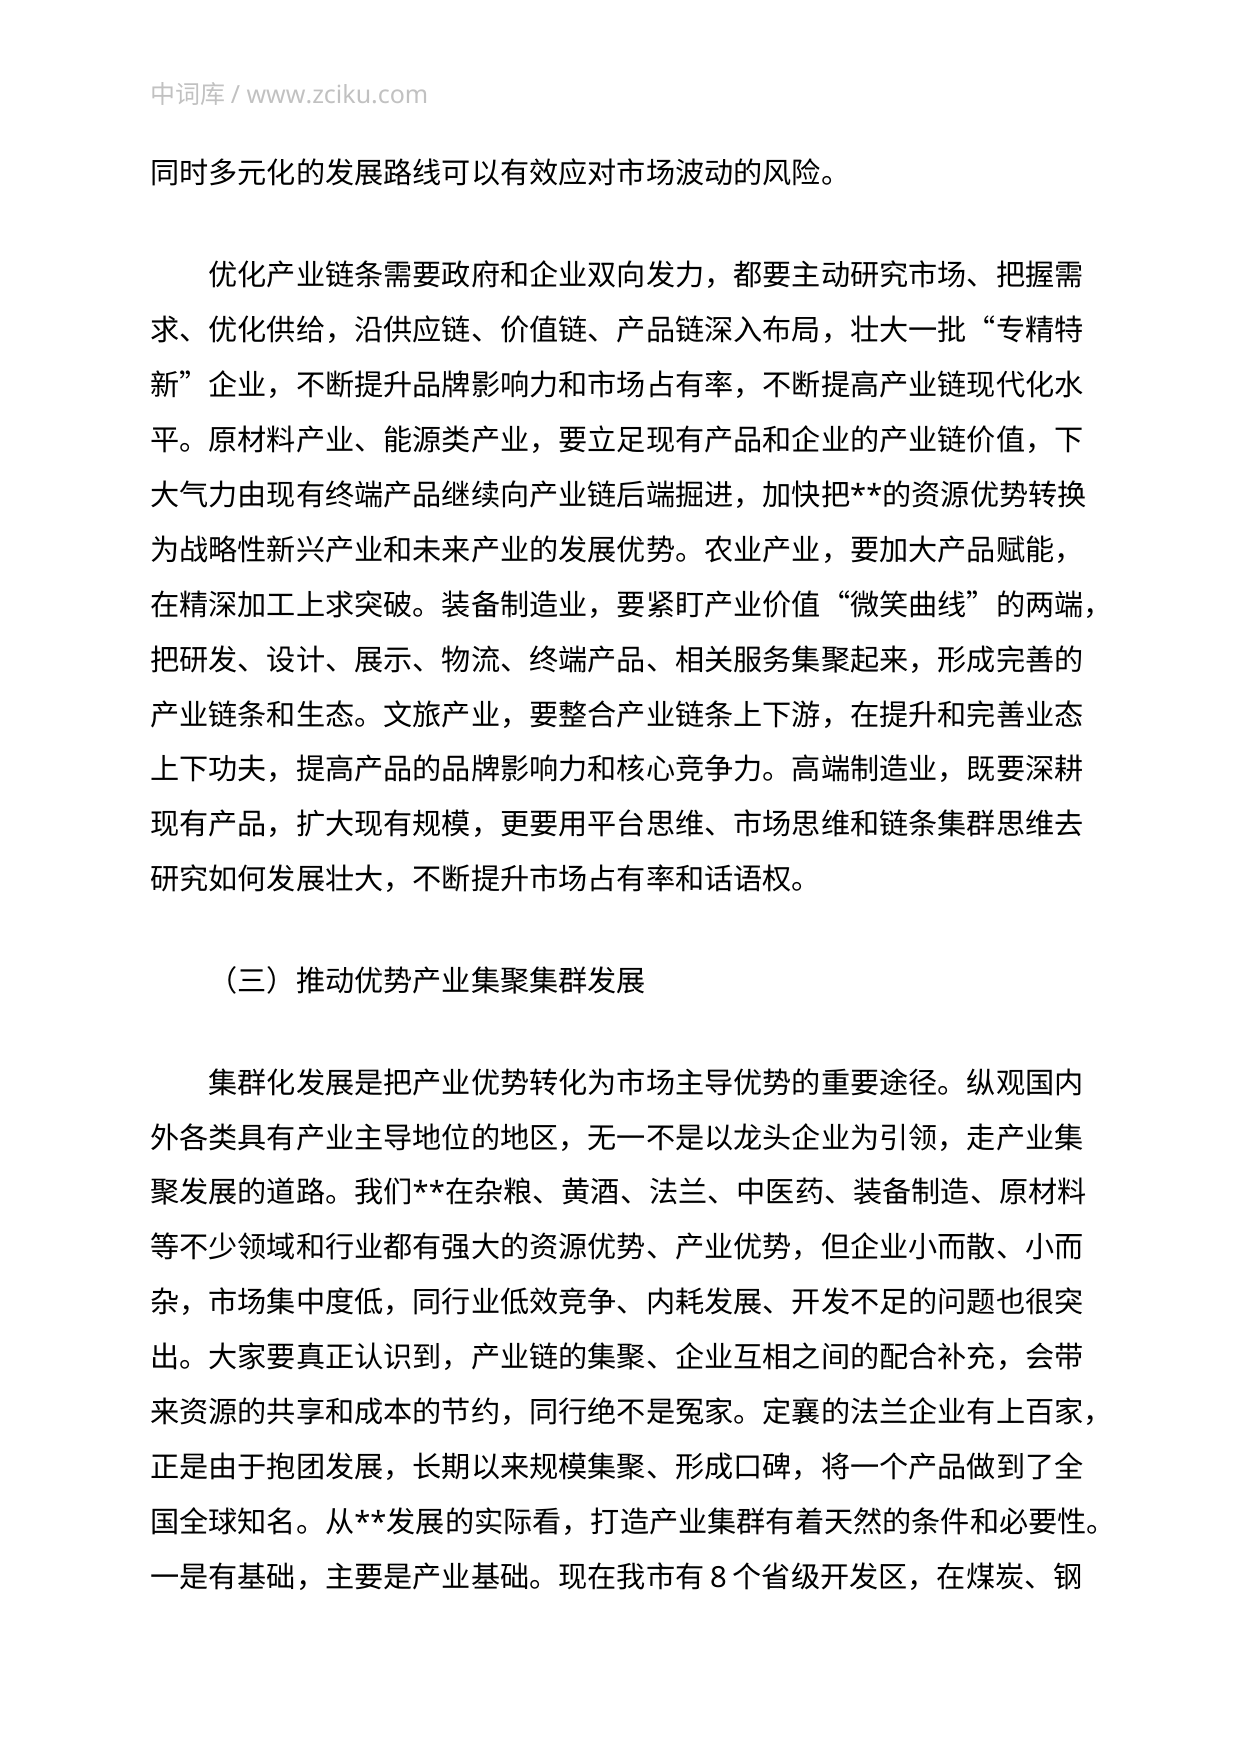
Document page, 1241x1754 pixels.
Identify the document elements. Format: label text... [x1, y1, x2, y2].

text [150, 1059, 1090, 1596]
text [150, 150, 1090, 192]
text （三）推动优势产业集聚集群发展 [150, 957, 1090, 1000]
text 优化产业链条需要政府和企业双向发力，都要主动研究市场、把握需求、优化供给，沿供应链、价值链、产品链深入布局，壮大一批“专精特新”企业，不断提升品牌影响力和市场占有率，不断提高产业链现代化水平。原材料产业、能源类产业，要立足现有产品和企业的产业链价值，下大气力由现有终端产品继续向产业链后端掘进，加快把**的资源优势转换为战略性新兴产业和未来产业的发展优势。农业产业，要加大产品赋能，在精深加工上求突破。装备制造业，要紧盯产业价值“微笑曲线”的两端，把研发、设计、展示、物流、终端产品、相关服务集聚起来，形成完善的产业链条和生态。文旅产业，要整合产业链条上下游，在提升和完善业态上下功夫，提高产品的品牌影响力和核心竞争力。高端制造业，既要深耕现有产品，扩大现有规模，更要用平台思维、市场思维和链条集群思维去研究如何发展壮大，不断提升市场占有率和话语权。 [150, 252, 1090, 898]
